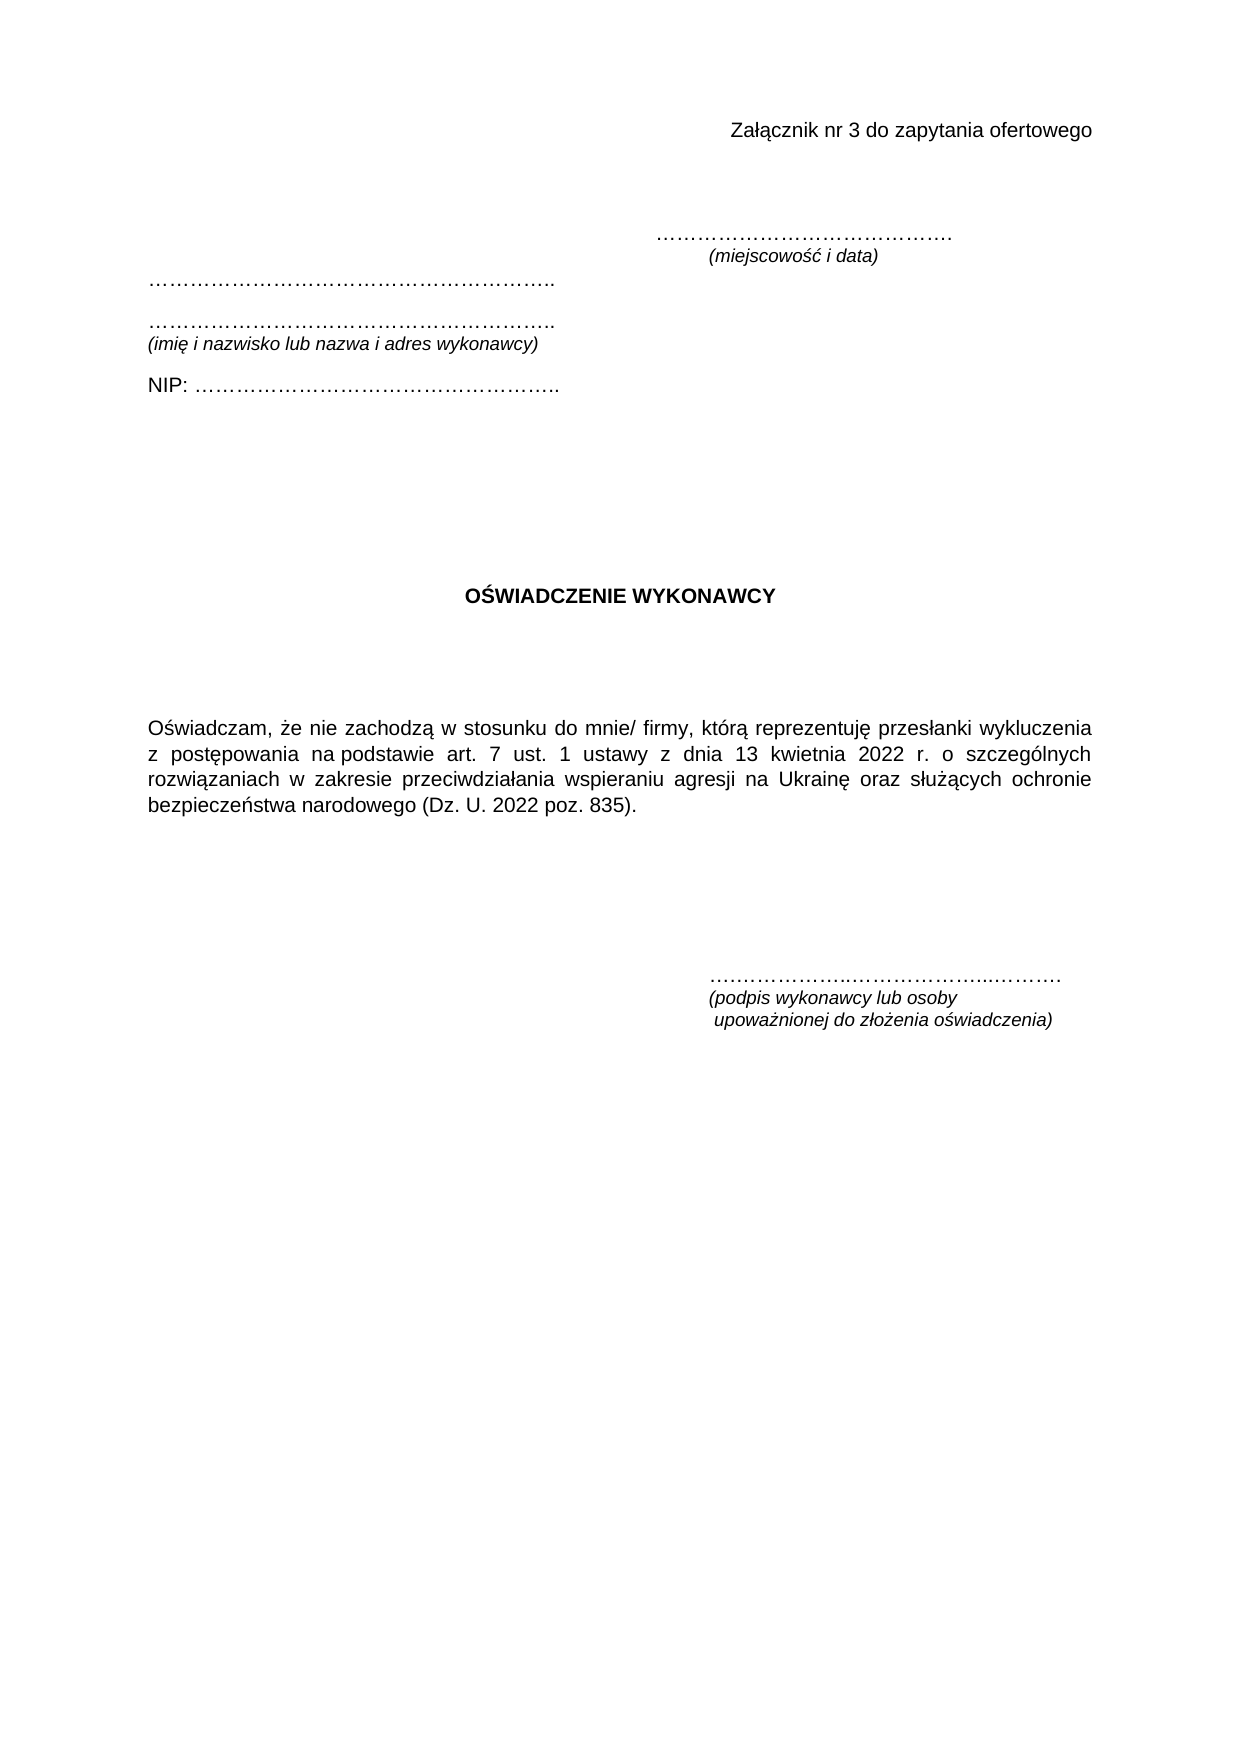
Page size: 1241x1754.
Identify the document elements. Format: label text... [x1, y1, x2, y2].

text ….……………..………………...………. [148, 963, 1093, 987]
text (miejscowość i data) [148, 245, 1093, 267]
text Oświadczam, że nie zachodzą w stosunku do mnie/ firmy, którą reprezentuję przesłanki wykluczenia z postępowania na podstawie art. 7 ust. 1 ustawy z dnia 13 kwietnia 2022 r. o szczególnych rozwiązaniach w zakresie przeciwdziałania wspieraniu agresji na Ukrainę oraz służących ochronie bezpieczeństwa narodowego (Dz. U. 2022 poz. 835). [148, 716, 1093, 817]
text (podpis wykonawcy lub osoby [148, 987, 1093, 1008]
text Załącznik nr 3 do zapytania ofertowego [148, 118, 1093, 142]
text ………………………………………………….. [148, 267, 1093, 291]
text ………………………………………………….. [148, 309, 1093, 333]
text (imię i nazwisko lub nazwa i adres wykonawcy) [148, 333, 1093, 355]
text OŚWIADCZENIE WYKONAWCY [148, 584, 1093, 608]
text ……………………………………. [148, 221, 1093, 245]
text upoważnionej do złożenia oświadczenia) [148, 1008, 1093, 1030]
text NIP: …………………………………………….. [148, 373, 1093, 397]
